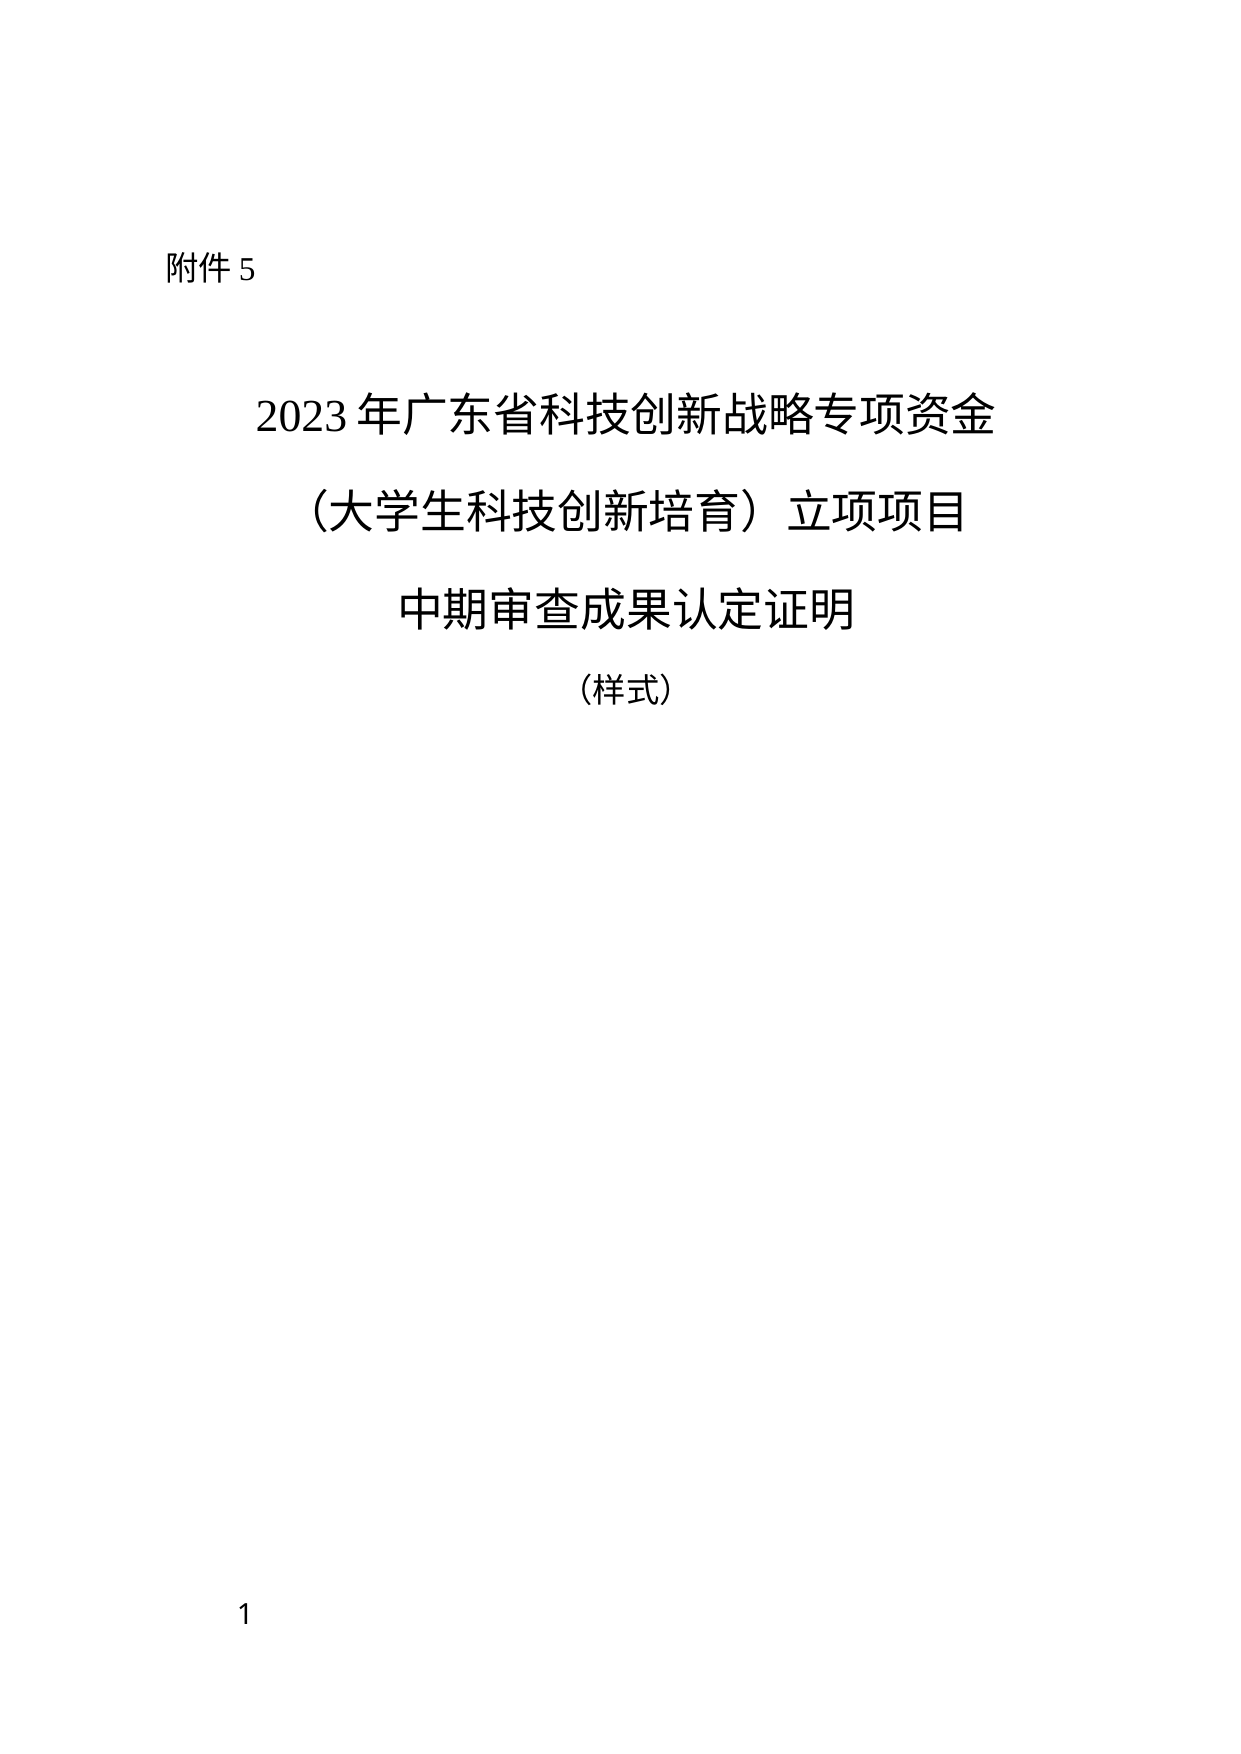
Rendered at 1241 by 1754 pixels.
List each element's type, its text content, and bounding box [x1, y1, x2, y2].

text 2023年广东省科技创新战略专项资金 [165, 363, 1087, 460]
text 中期审查成果认定证明 [165, 558, 1087, 655]
text 附件5 [165, 233, 1087, 298]
text （大学生科技创新培育）立项项目 [165, 460, 1087, 558]
text （样式） [165, 655, 1087, 720]
